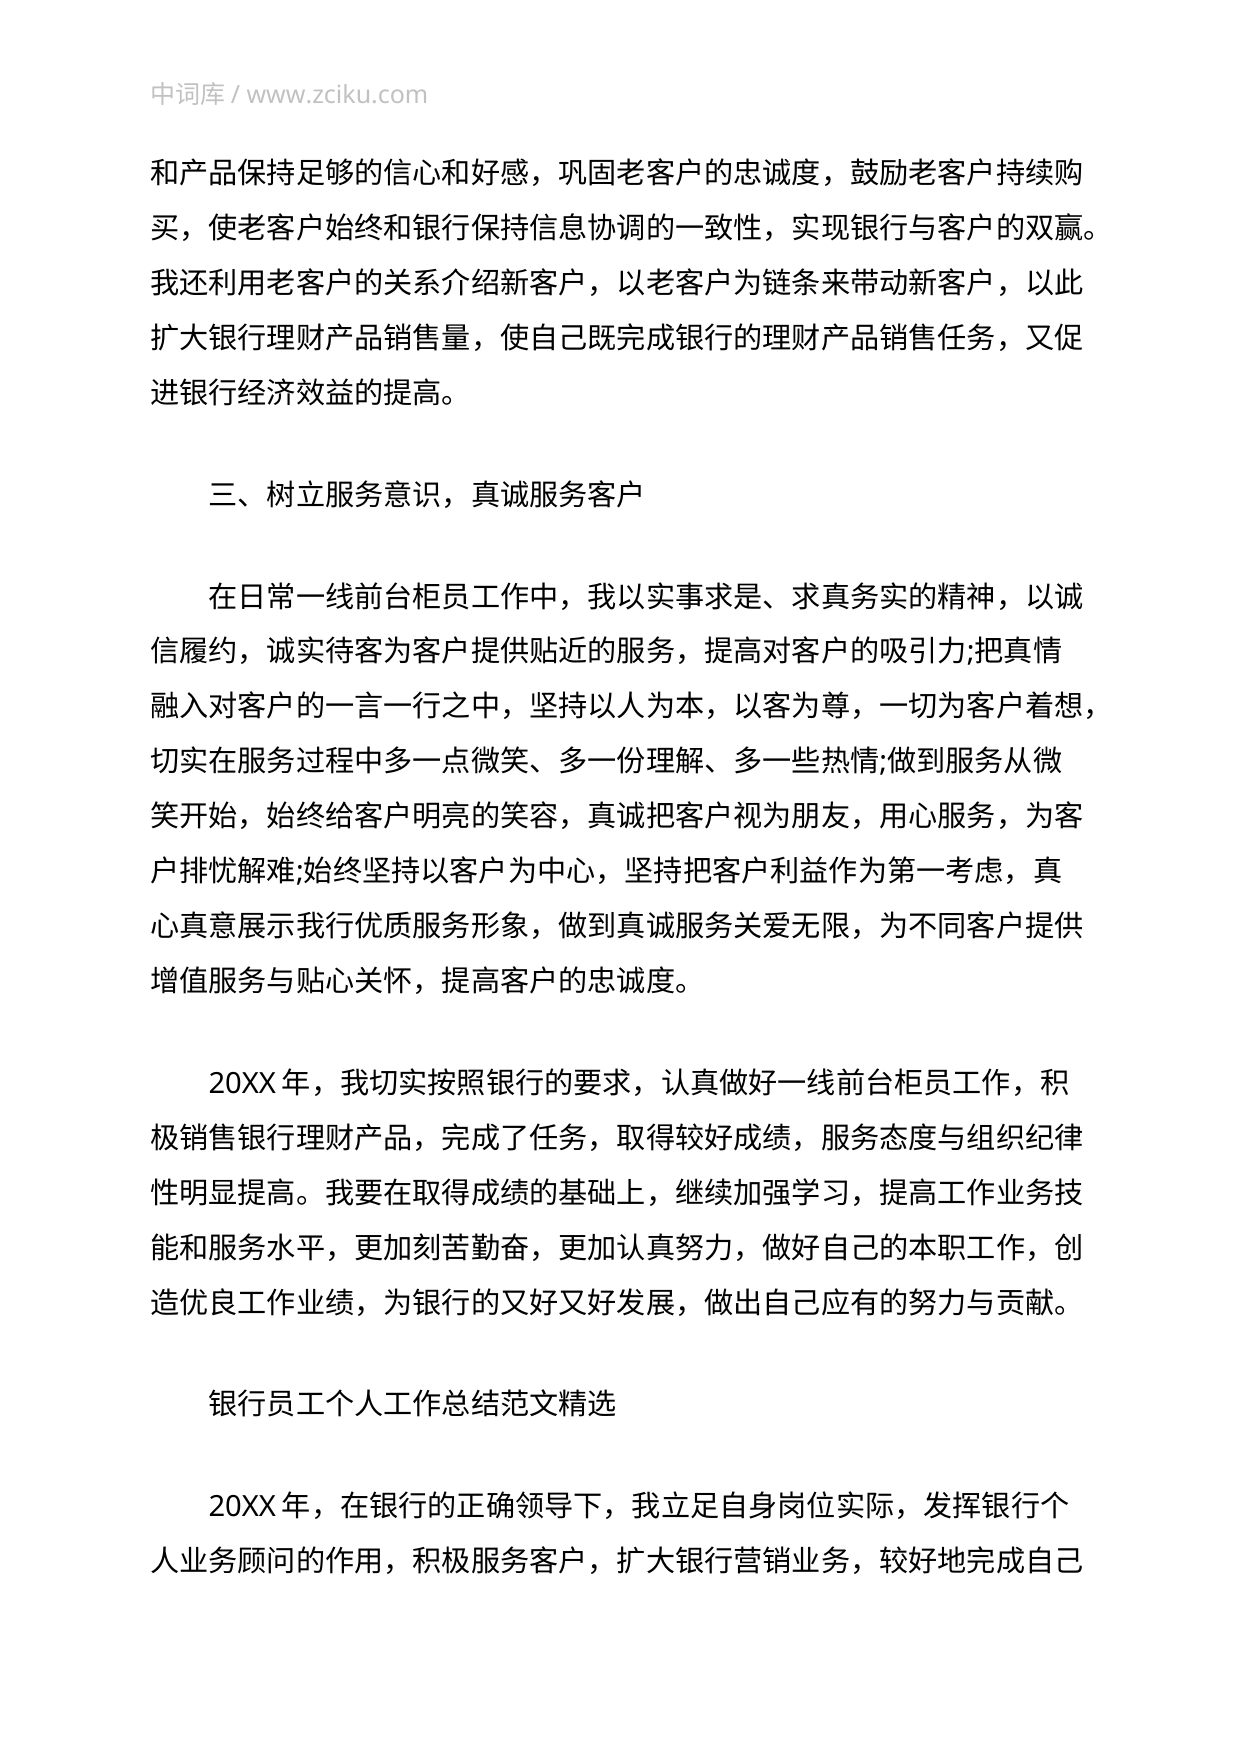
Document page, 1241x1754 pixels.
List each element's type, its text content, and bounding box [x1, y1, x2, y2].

text 三、树立服务意识，真诚服务客户 [150, 471, 1090, 514]
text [150, 150, 1090, 412]
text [150, 1483, 1090, 1580]
text 在日常一线前台柜员工作中，我以实事求是、求真务实的精神，以诚信履约，诚实待客为客户提供贴近的服务，提高对客户的吸引力;把真情融入对客户的一言一行之中，坚持以人为本，以客为尊，一切为客户着想，切实在服务过程中多一点微笑、多一份理解、多一些热情;做到服务从微笑开始，始终给客户明亮的笑容，真诚把客户视为朋友，用心服务，为客户排忧解难;始终坚持以客户为中心，坚持把客户利益作为第一考虑，真心真意展示我行优质服务形象，做到真诚服务关爱无限，为不同客户提供增值服务与贴心关怀，提高客户的忠诚度。 [150, 573, 1090, 1000]
text 银行员工个人工作总结范文精选 [150, 1381, 1090, 1423]
text 20XX年，我切实按照银行的要求，认真做好一线前台柜员工作，积极销售银行理财产品，完成了任务，取得较好成绩，服务态度与组织纪律性明显提高。我要在取得成绩的基础上，继续加强学习，提高工作业务技能和服务水平，更加刻苦勤奋，更加认真努力，做好自己的本职工作，创造优良工作业绩，为银行的又好又好发展，做出自己应有的努力与贡献。 [150, 1059, 1090, 1321]
